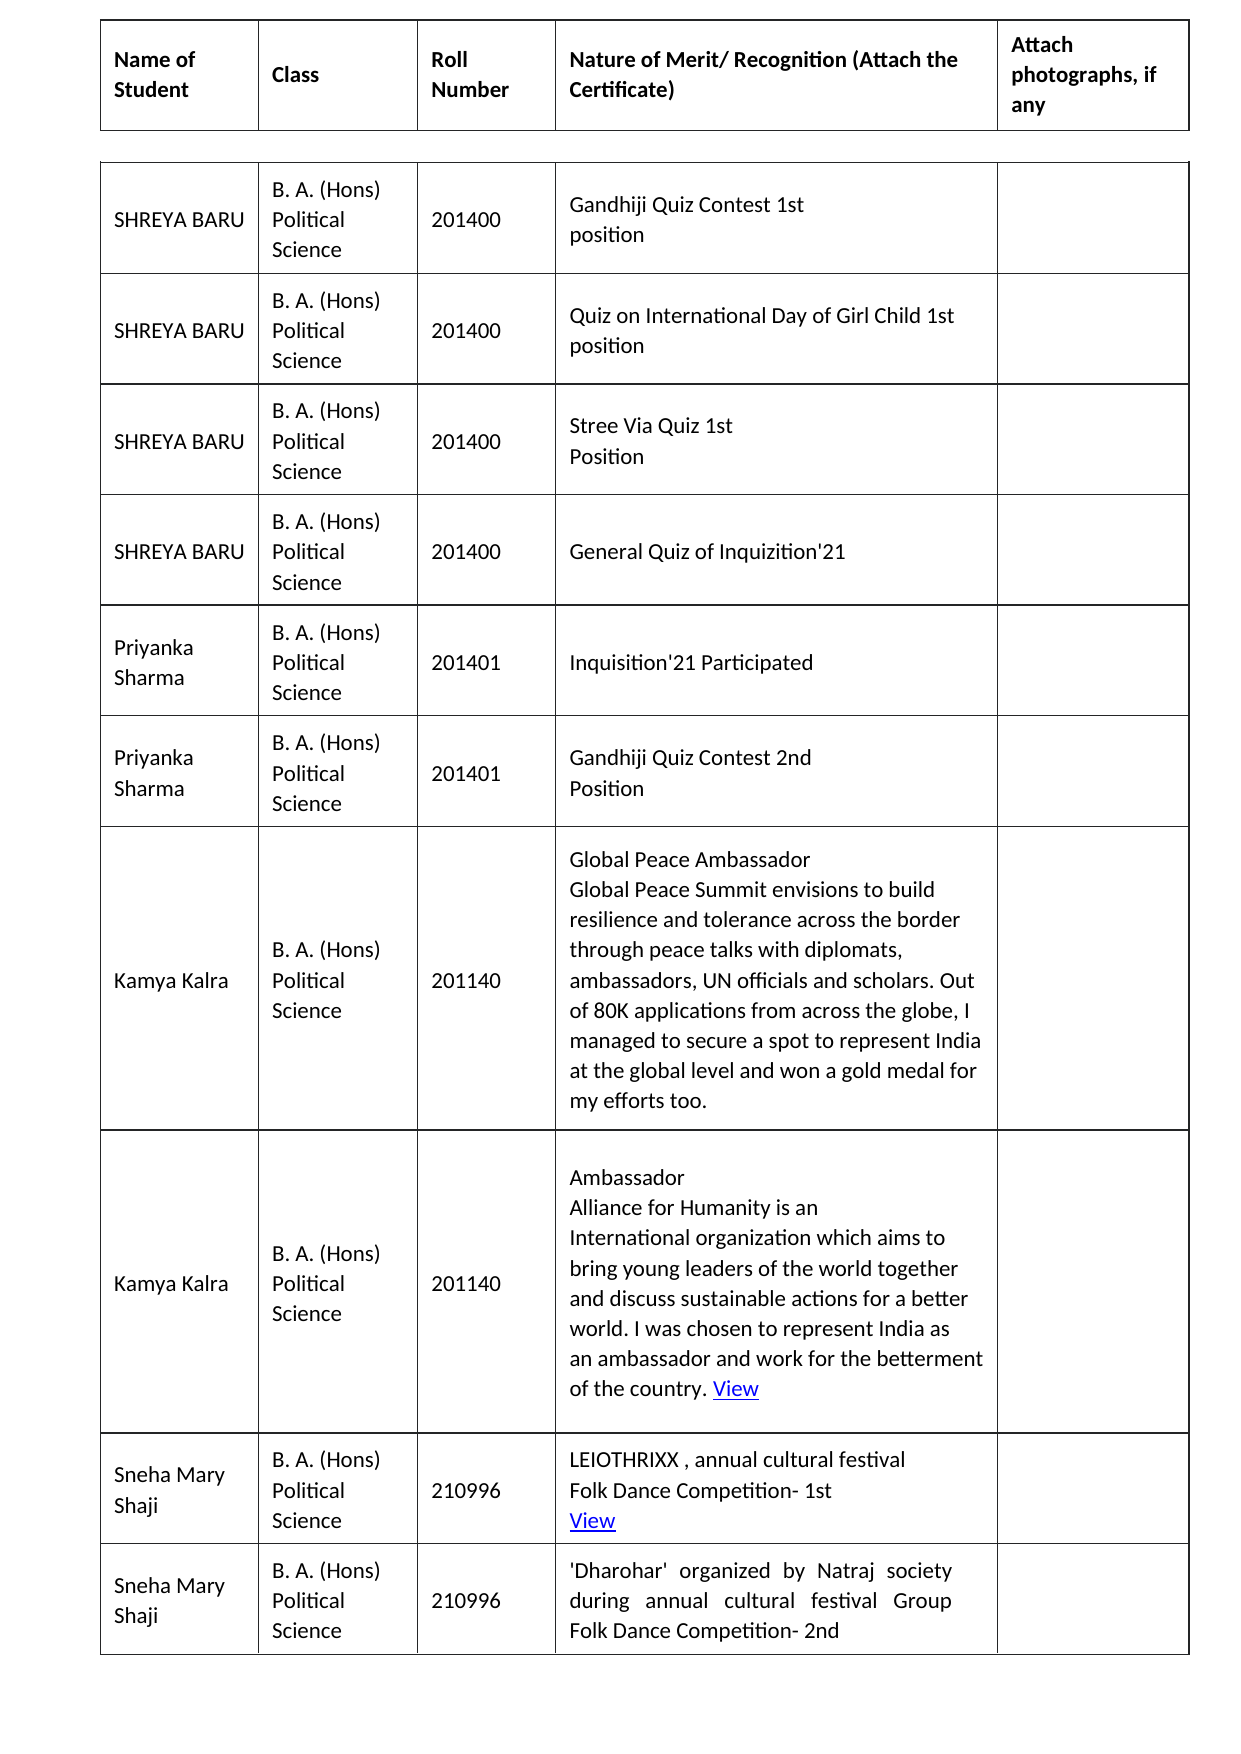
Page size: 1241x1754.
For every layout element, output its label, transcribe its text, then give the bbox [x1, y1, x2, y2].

table_cell [998, 716, 1188, 826]
table_header B. A. (Hons) Political Science [259, 163, 417, 272]
table_cell SHREYA BARU [101, 274, 258, 383]
table_cell 201401 [418, 606, 555, 715]
table_cell SHREYA BARU [101, 385, 258, 494]
table_header Name of Student [101, 21, 258, 129]
table_cell 201400 [418, 274, 555, 383]
table_cell B. A. (Hons) Political Science [259, 716, 417, 826]
table_cell B. A. (Hons) Political Science [259, 385, 417, 494]
table_cell [998, 385, 1188, 494]
table_cell B. A. (Hons) Political Science [259, 606, 417, 715]
table_cell [998, 606, 1188, 715]
table_header Gandhiji Quiz Contest 1st position [556, 163, 997, 272]
table_cell Priyanka Sharma [101, 716, 258, 826]
table_cell Gandhiji Quiz Contest 2nd Position [556, 716, 997, 826]
table_cell [998, 274, 1188, 383]
table_header 201400 [418, 163, 555, 272]
table_cell [998, 827, 1188, 1129]
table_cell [259, 1544, 417, 1653]
table_header [998, 163, 1188, 272]
table_cell 201401 [418, 716, 555, 826]
table_header SHREYA BARU [101, 163, 258, 272]
table_cell Inquisition'21 Participated [556, 606, 997, 715]
table_cell [998, 1131, 1188, 1432]
table_cell 201400 [418, 385, 555, 494]
table_cell Global Peace Ambassador Global Peace Summit envisions to build resilience and tolerance across the border through peace talks with diplomats, ambassadors, UN officials and scholars. Out of 80K applications from across the globe, I managed to secure a spot to represent India at the global level and won a gold medal for my efforts too. [556, 827, 997, 1129]
table_cell [998, 1434, 1188, 1542]
table_cell Sneha Mary Shaji [101, 1434, 258, 1542]
table_header Class [259, 21, 417, 129]
table_cell Priyanka Sharma [101, 606, 258, 715]
table_cell 210996 [418, 1544, 555, 1653]
table_cell SHREYA BARU [101, 495, 258, 604]
table_cell 201140 [418, 1131, 555, 1432]
table_cell General Quiz of Inquizition'21 [556, 495, 997, 604]
table_header Attach photographs, if any [998, 21, 1188, 129]
table_cell B. A. (Hons) Political Science [259, 1434, 417, 1542]
table_cell [998, 495, 1188, 604]
table_cell 201400 [418, 495, 555, 604]
table_cell Stree Via Quiz 1st Position [556, 385, 997, 494]
table_cell 210996 [418, 1434, 555, 1542]
table_cell B. A. (Hons) Political Science [259, 827, 417, 1129]
table_cell 201140 [418, 827, 555, 1129]
table_header Roll Number [418, 21, 555, 129]
table_cell 'Dharohar' organized by Natraj society during annual cultural festival Group Folk Dance Competition- 2nd [556, 1544, 997, 1653]
table_cell Quiz on International Day of Girl Child 1st position [556, 274, 997, 383]
table_cell B. A. (Hons) Political Science [259, 1131, 417, 1432]
table_cell Sneha Mary Shaji [101, 1544, 258, 1653]
table_cell Kamya Kalra [101, 1131, 258, 1432]
table_cell B. A. (Hons) Political Science [259, 495, 417, 604]
table_cell LEIOTHRIXX , annual cultural festival Folk Dance Competition- 1st View [556, 1434, 997, 1542]
table_cell Kamya Kalra [101, 827, 258, 1129]
table_header Nature of Merit/ Recognition (Attach the Certificate) [556, 21, 997, 129]
table_cell [998, 1544, 1188, 1653]
table_cell Ambassador Alliance for Humanity is an International organization which aims to bring young leaders of the world together and discuss sustainable actions for a better world. I was chosen to represent India as an ambassador and work for the betterment of the country. View [556, 1131, 997, 1432]
table_cell B. A. (Hons) Political Science [259, 274, 417, 383]
